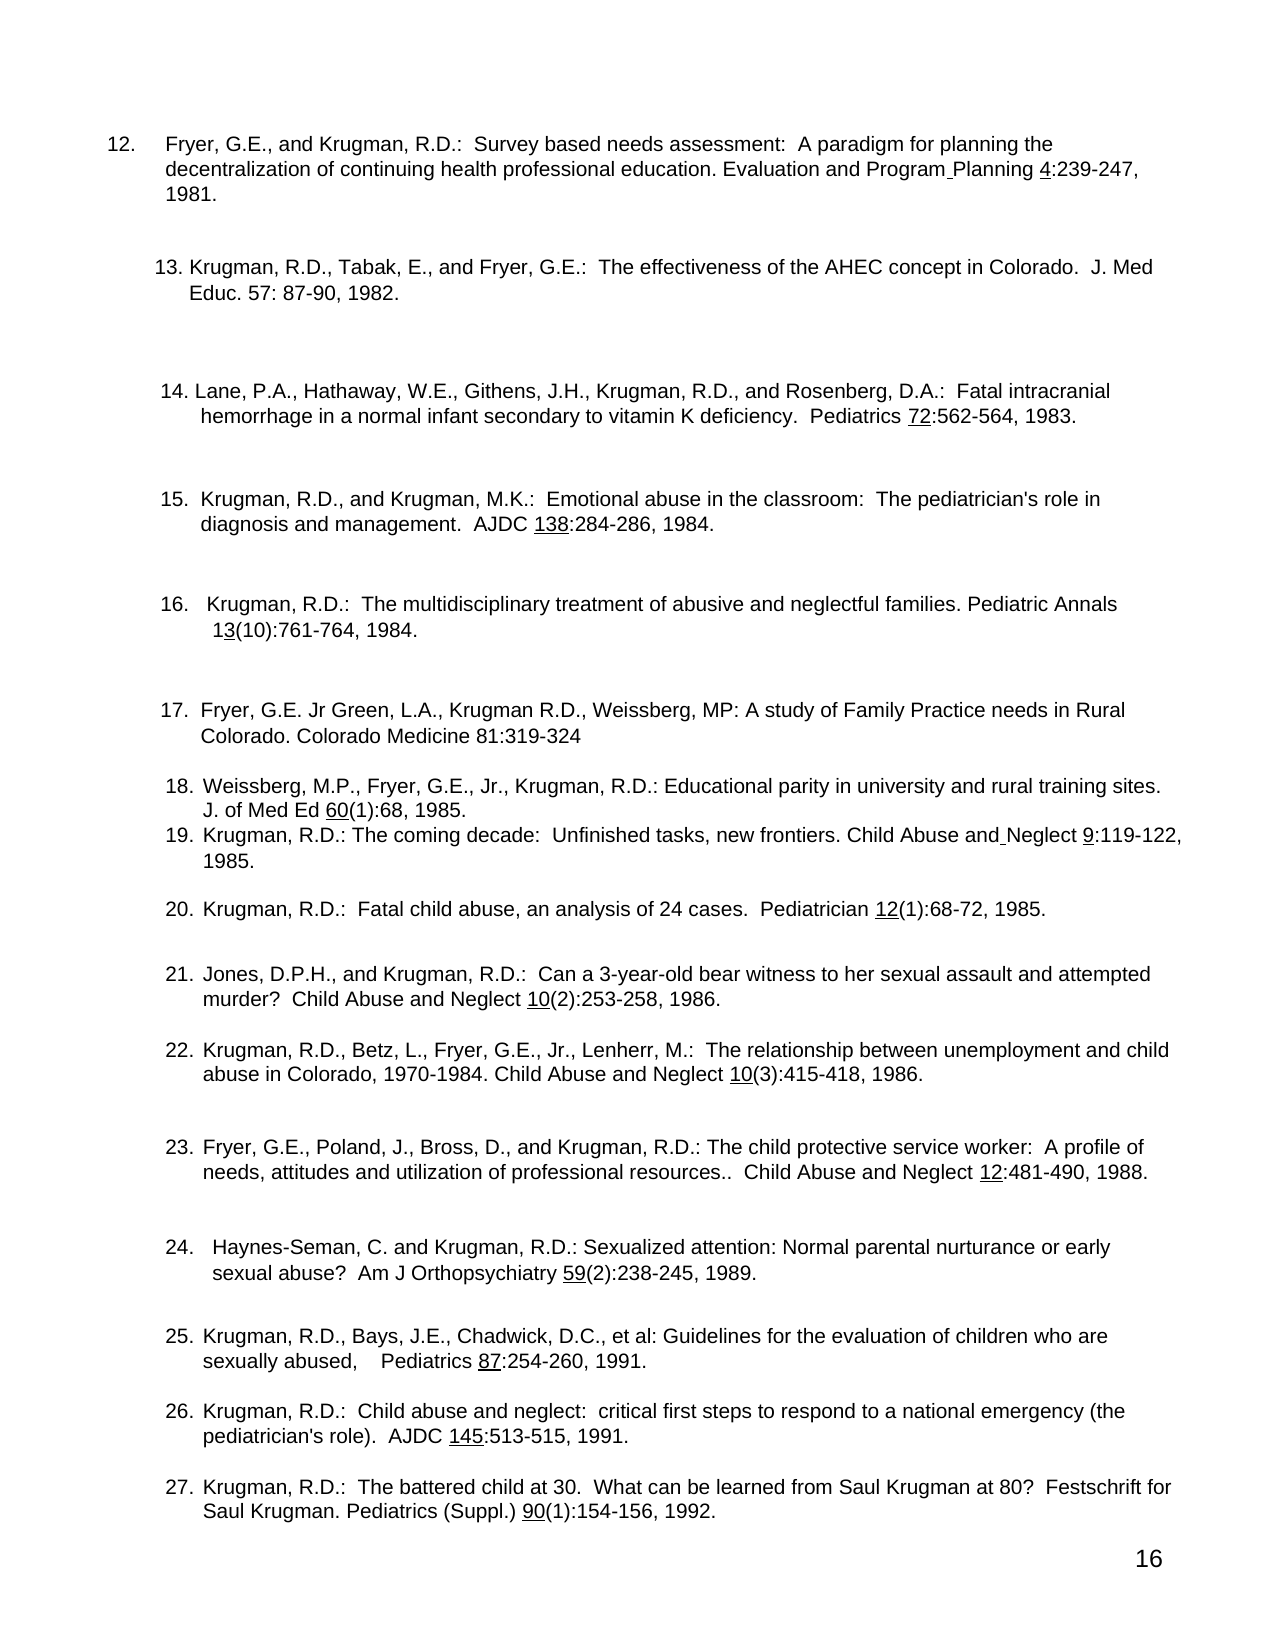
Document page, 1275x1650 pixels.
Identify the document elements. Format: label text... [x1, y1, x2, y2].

list Krugman, R.D., Betz, L., Fryer, G.E., Jr., Lenherr, M.: The relationship between unemployment and child abuse in Colorado, 1970-1984. Child Abuse and Neglect 10(3):415-418, 1986. [165, 1037, 1174, 1086]
text 13. Krugman, R.D., Tabak, E., and Fryer, G.E.: The effectiveness of the AHEC concept in Colorado. J. Med Educ. 57: 87-90, 1982. [62, 254, 1207, 304]
text 17. Fryer, G.E. Jr Green, L.A., Krugman R.D., Weissberg, MP: A study of Family Practice needs in Rural Colorado. Colorado Medicine 81:319-324 [62, 698, 1207, 747]
text 16. Krugman, R.D.: The multidisciplinary treatment of abusive and neglectful families. Pediatric Annals 13(10):761-764, 1984. [62, 592, 1174, 642]
list Krugman, R.D., Bays, J.E., Chadwick, D.C., et al: Guidelines for the evaluation of children who are sexually abused, Pediatrics 87:254-260, 1991. [165, 1324, 1174, 1372]
list Krugman, R.D.: Fatal child abuse, an analysis of 24 cases. Pediatrician 12(1):68-72, 1985. [165, 897, 1174, 921]
list Krugman, R.D.: Child abuse and neglect: critical first steps to respond to a national emergency (the pediatrician's role). AJDC 145:513-515, 1991. [165, 1399, 1174, 1448]
list Krugman, R.D.: The battered child at 30. What can be learned from Saul Krugman at 80? Festschrift for Saul Krugman. Pediatrics (Suppl.) 90(1):154-156, 1992. [165, 1475, 1174, 1523]
list Krugman, R.D.: The coming decade: Unfinished tasks, new frontiers. Child Abuse and Neglect 9:119-122, 1985. [165, 823, 1207, 873]
text 14. Lane, P.A., Hathaway, W.E., Githens, J.H., Krugman, R.D., and Rosenberg, D.A.: Fatal intracranial hemorrhage in a normal infant secondary to vitamin K deficiency. Pediatrics 72:562-564, 1983. [62, 378, 1174, 428]
list Fryer, G.E., and Krugman, R.D.: Survey based needs assessment: A paradigm for planning the decentralization of continuing health professional education. Evaluation and Program Planning 4:239-247, 1981. [107, 132, 1174, 205]
list Fryer, G.E., Poland, J., Bross, D., and Krugman, R.D.: The child protective service worker: A profile of needs, attitudes and utilization of professional resources.. Child Abuse and Neglect 12:481-490, 1988. [165, 1135, 1174, 1184]
text 24. Haynes-Seman, C. and Krugman, R.D.: Sexualized attention: Normal parental nurturance or early sexual abuse? Am J Orthopsychiatry 59(2):238-245, 1989. [165, 1235, 1174, 1284]
list Jones, D.P.H., and Krugman, R.D.: Can a 3-year-old bear witness to her sexual assault and attempted murder? Child Abuse and Neglect 10(2):253-258, 1986. [165, 962, 1174, 1011]
text 15. Krugman, R.D., and Krugman, M.K.: Emotional abuse in the classroom: The pediatrician's role in diagnosis and management. AJDC 138:284-286, 1984. [62, 486, 1174, 536]
list Weissberg, M.P., Fryer, G.E., Jr., Krugman, R.D.: Educational parity in university and rural training sites. J. of Med Ed 60(1):68, 1985. [165, 773, 1174, 822]
